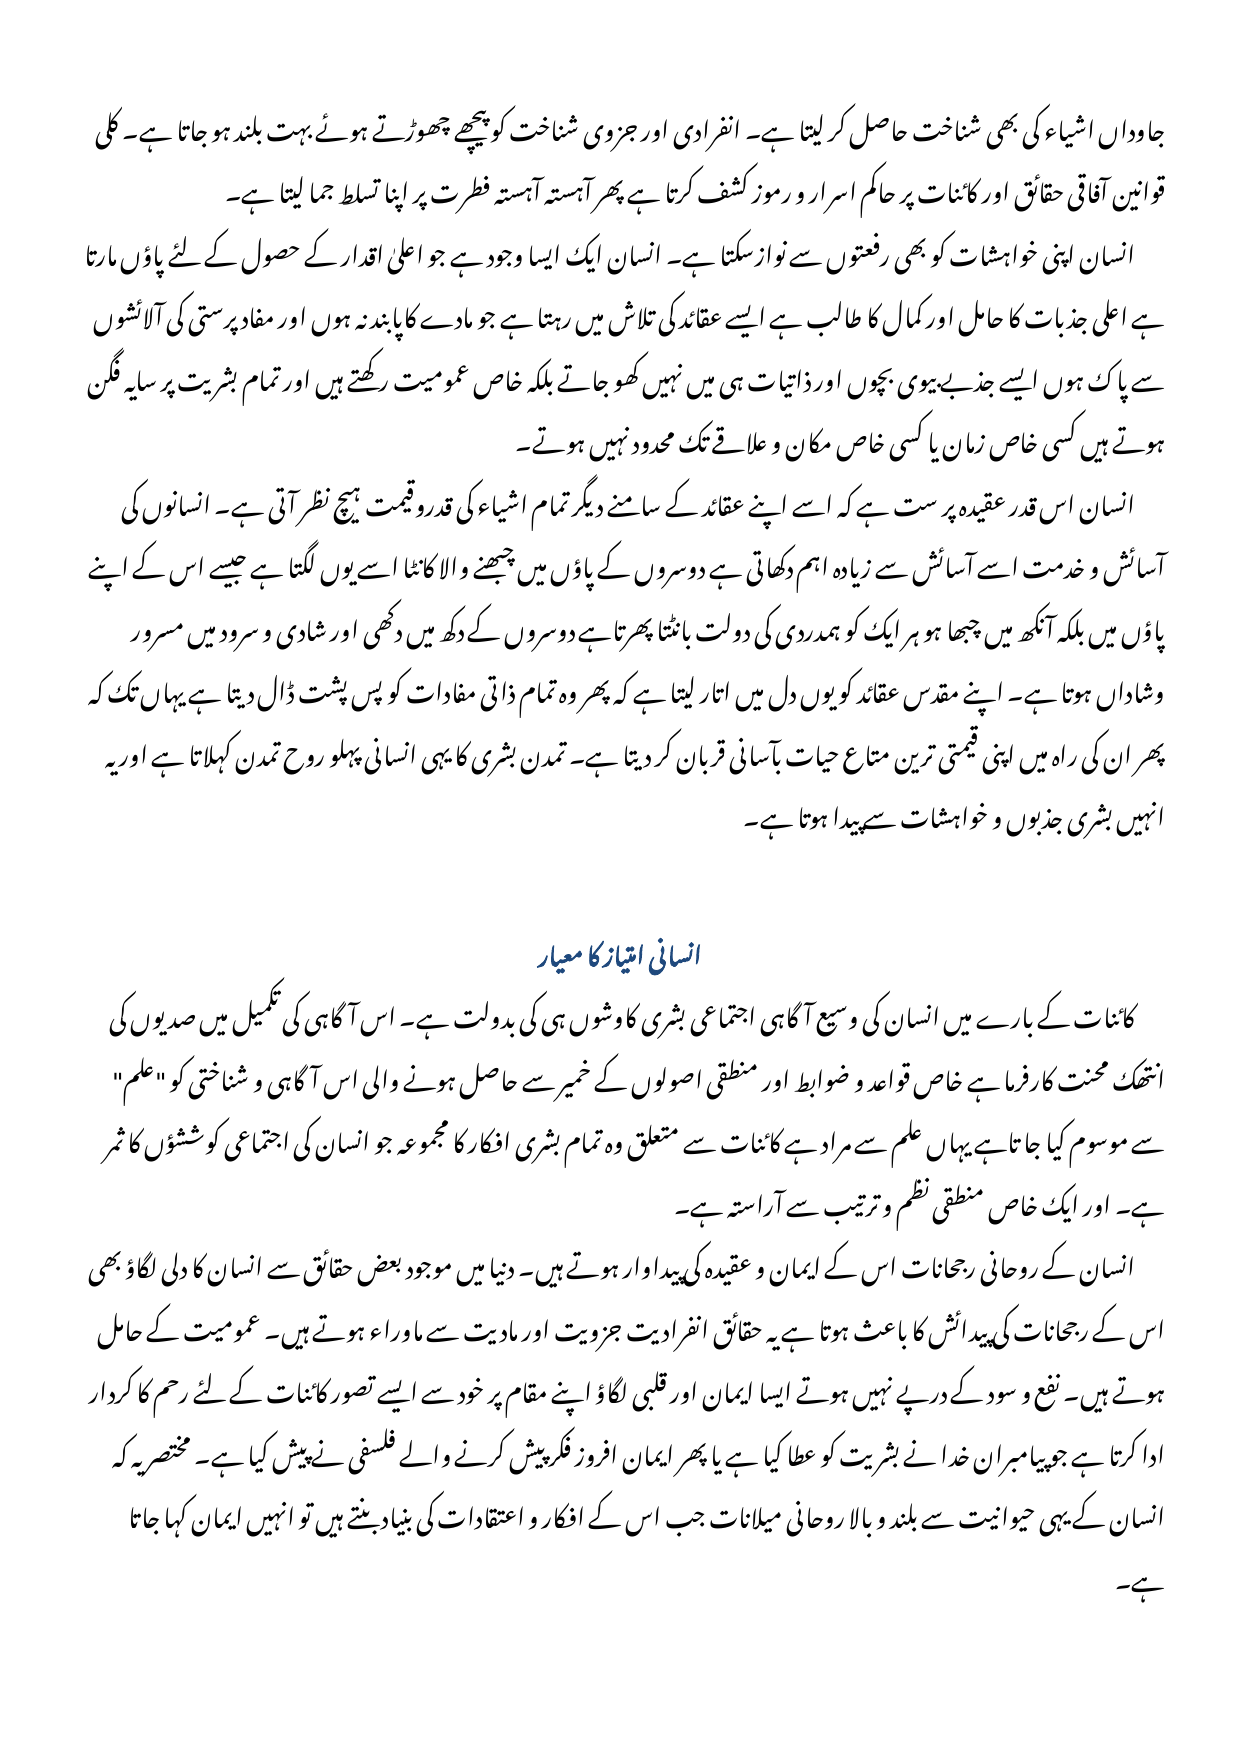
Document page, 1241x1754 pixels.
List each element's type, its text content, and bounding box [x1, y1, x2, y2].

text انسان کے روحانی رجحانات اس کے ایمان و عقیدہ کی پیداوار ہوتے ہیں۔ دنیا میں موجود بعض حقائق سے انسان کا دلی لگاؤ بھی اس کے رجحانات کی پیدائش کا باعث ہوتا ہے یہ حقائق انفرادیت جزویت اور مادیت سے ماوراء ہوتے ہیں۔ عمومیت کے حامل ہوتے ہیں۔ نفع و سود کے درپے نہیں ہوتے ایسا ایمان اور قلبی لگاؤ اپنے مقام پر خود سے ایسے تصور کائنات کے لئے رحم کا کردار ادا کرتا ہے جو پیامبران خدا نے بشریت کو عطا کیا ہے یا پھر ایمان افروز فکر پیش کرنے والے فلسفی نے پیش کیا ہے۔ مختصر یہ کہ انسان کے یہی حیوانیت سے بلند و بالا روحانی میلانات جب اس کے افکار و اعتقادات کی بنیاد بنتے ہیں تو انہیں ایمان کہا جاتا ہے۔ [75, 1231, 1165, 1606]
subtitle انسانی امتیاز کا معیار [75, 919, 1165, 981]
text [75, 94, 1165, 219]
text انسان اس قدر عقیدہ پر ست ہے کہ اسے اپنے عقائد کے سامنے دیگر تمام اشیاء کی قدروقیمت ہیچ نظر آتی ہے۔ انسانوں کی آسائش و خدمت اسے آسائش سے زیادہ اہم دکھاتی ہے دوسروں کے پاؤں میں چبھنے والا کانٹا اسے یوں لگتا ہے جیسے اس کے اپنے پاؤں میں بلکہ آنکھ میں چبھا ہو ہر ایک کو ہمدردی کی دولت بانٹتا پھرتاہے دوسروں کے دکھ میں دکھی اور شادی و سرود میں مسرور وشاداں ہوتا ہے۔ اپنے مقدس عقائد کو یوں دل میں اتار لیتا ہے کہ پھر وہ تمام ذاتی مفادات کو پس پشت ڈال دیتا ہے یہاں تک کہ پھر ان کی راہ میں اپنی قیمتی ترین متاع حیات بآسانی قربان کر دیتا ہے۔ تمدن بشری کا یہی انسانی پہلو روح تمدن کہلاتا ہے اور یہ انہیں بشری جذبوں و خواہشات سے پیدا ہوتا ہے۔ [75, 469, 1165, 844]
text انسان اپنی خواہشات کو بھی رفعتوں سے نوازسکتا ہے۔ انسان ایک ایسا وجود ہے جو اعلیٰ اقدار کے حصول کے لئے پاؤں مارتا ہے اعلی جذبات کا حامل اور کمال کا طالب ہے ایسے عقائد کی تلاش میں رہتا ہے جو مادے کاپابند نہ ہوں اور مفاد پرستی کی آلائشوں سے پاک ہوں ایسے جذبے بیوی بچوں اور ذاتیات ہی میں نہیں کھو جاتے بلکہ خاص عمومیت رکھتے ہیں اور تمام بشریت پر سایہ فگن ہوتے ہیں کسی خاص زمان یا کسی خاص مکان و علاقے تک محدود نہیں ہوتے۔ [75, 219, 1165, 469]
text کائنات کے بارے میں انسان کی وسیع آگاہی اجتماعی بشری کاوشوں ہی کی بدولت ہے۔ اس آگاہی کی تکمیل میں صدیوں کی انتھک محنت کارفرما ہے خاص قواعد و ضوابط اور منطقی اصولوں کے خمیر سے حاصل ہونے والی اس آگاہی و شناختی کو "علم" سے موسوم کیا جا تاہے یہاں علم سے مراد ہے کائنات سے متعلق وہ تمام بشری افکار کا مجموعہ جو انسان کی اجتماعی کوششؤں کا ثمر ہے۔ اور ایک خاص منطقی نظم و ترتیب سے آراستہ ہے۔ [75, 981, 1165, 1231]
